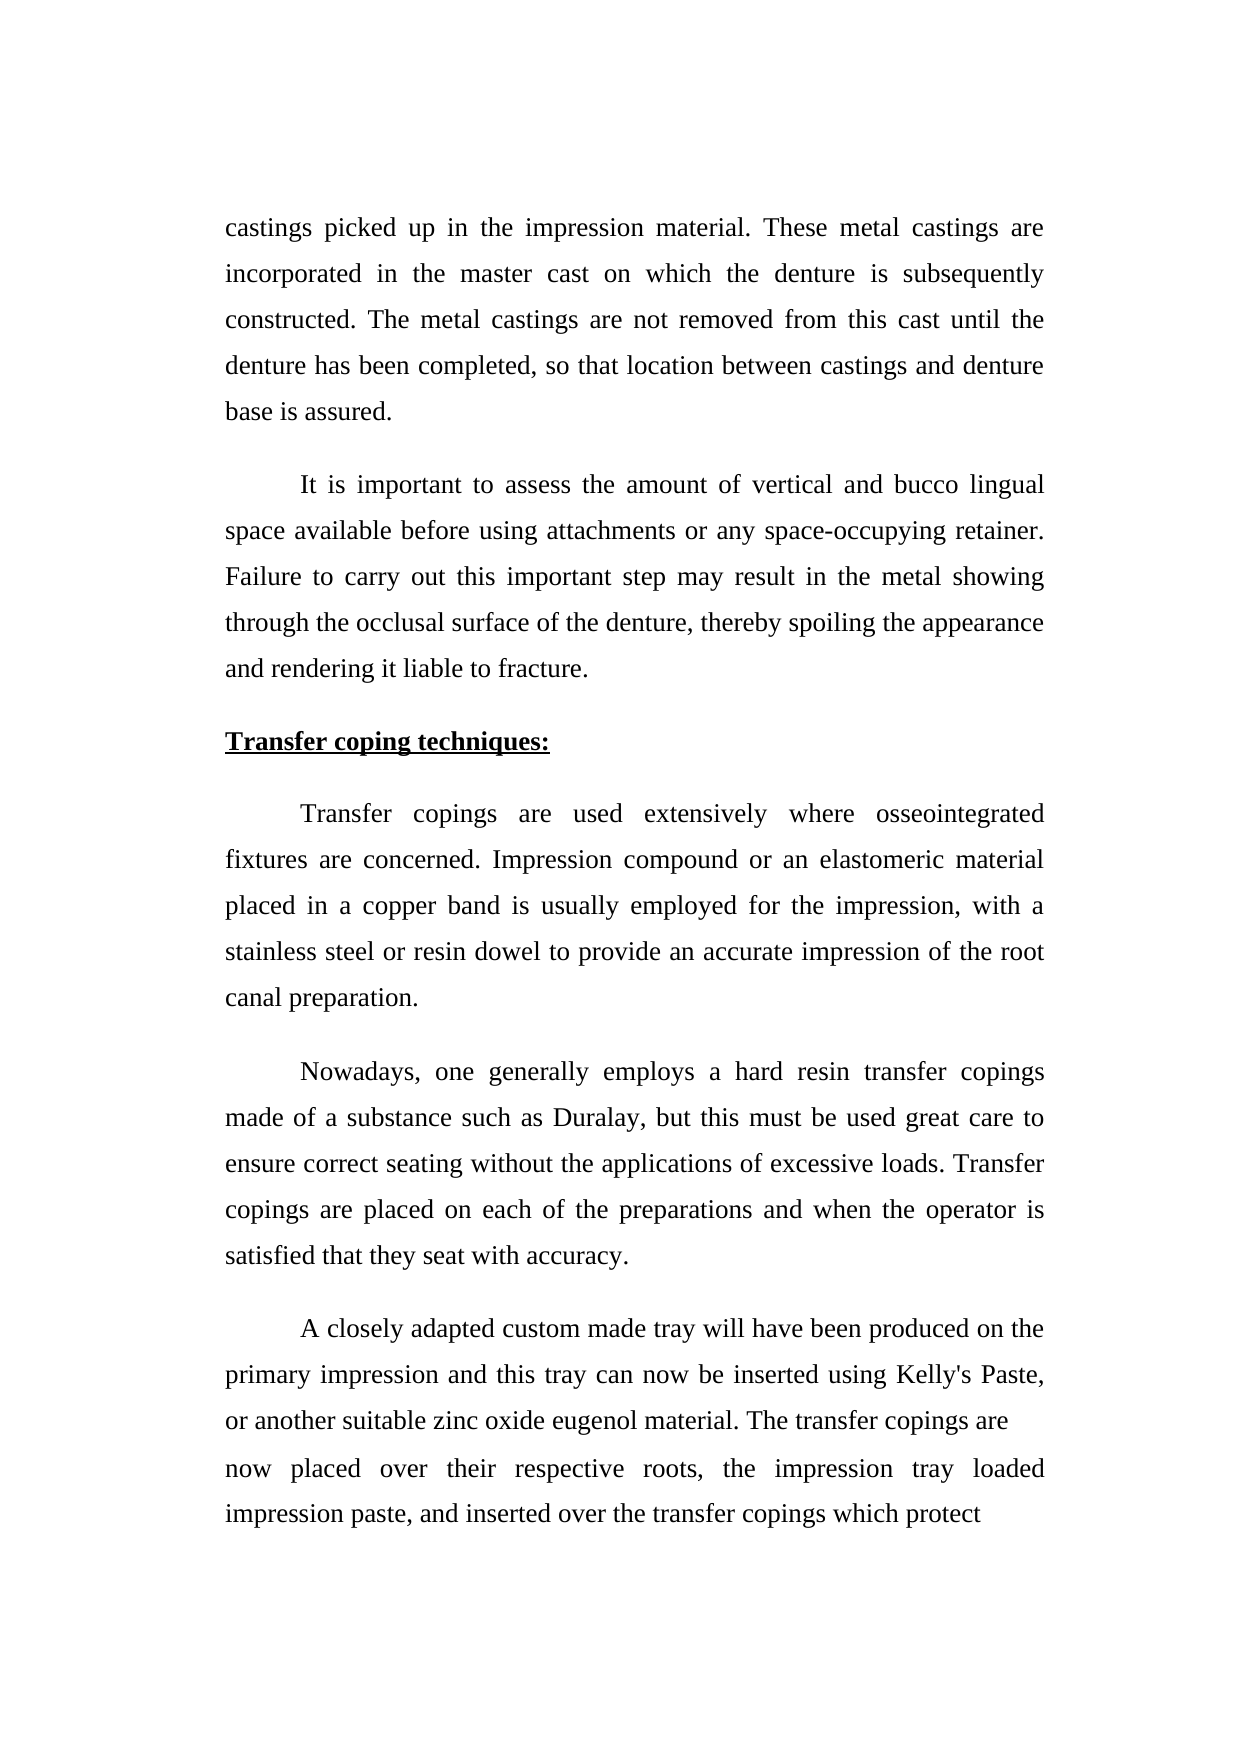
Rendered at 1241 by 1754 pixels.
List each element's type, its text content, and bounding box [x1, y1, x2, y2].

text Transfer coping techniques: [225, 725, 1090, 756]
text Nowadays, one generally employs a hard resin transfer copings made of a substance such as Duralay, but this must be used great care to ensure correct seating without the applications of excessive loads. Transfer copings are placed on each of the preparations and when the operator is satisfied that they seat with accuracy. [225, 1055, 1046, 1270]
text now placed over their respective roots, the impression tray loaded impression paste, and inserted over the transfer copings which protect [225, 1452, 1046, 1528]
text castings picked up in the impression material. These metal castings are incorporated in the master cast on which the denture is subsequently constructed. The metal castings are not removed from this cast until the denture has been completed, so that location between castings and denture base is assured. [225, 211, 1046, 426]
text Transfer copings are used extensively where osseointegrated fixtures are concerned. Impression compound or an elastomeric material placed in a copper band is usually employed for the impression, with a stainless steel or resin dowel to provide an accurate impression of the root canal preparation. [225, 797, 1046, 1013]
text It is important to assess the amount of vertical and bucco lingual space available before using attachments or any space-occupying retainer. Failure to carry out this important step may result in the metal showing through the occlusal surface of the denture, thereby spoiling the appearance and rendering it liable to fracture. [225, 468, 1046, 684]
text A closely adapted custom made tray will have been produced on the primary impression and this tray can now be inserted using Kelly's Paste, or another suitable zinc oxide eugenol material. The transfer copings are [225, 1312, 1046, 1435]
